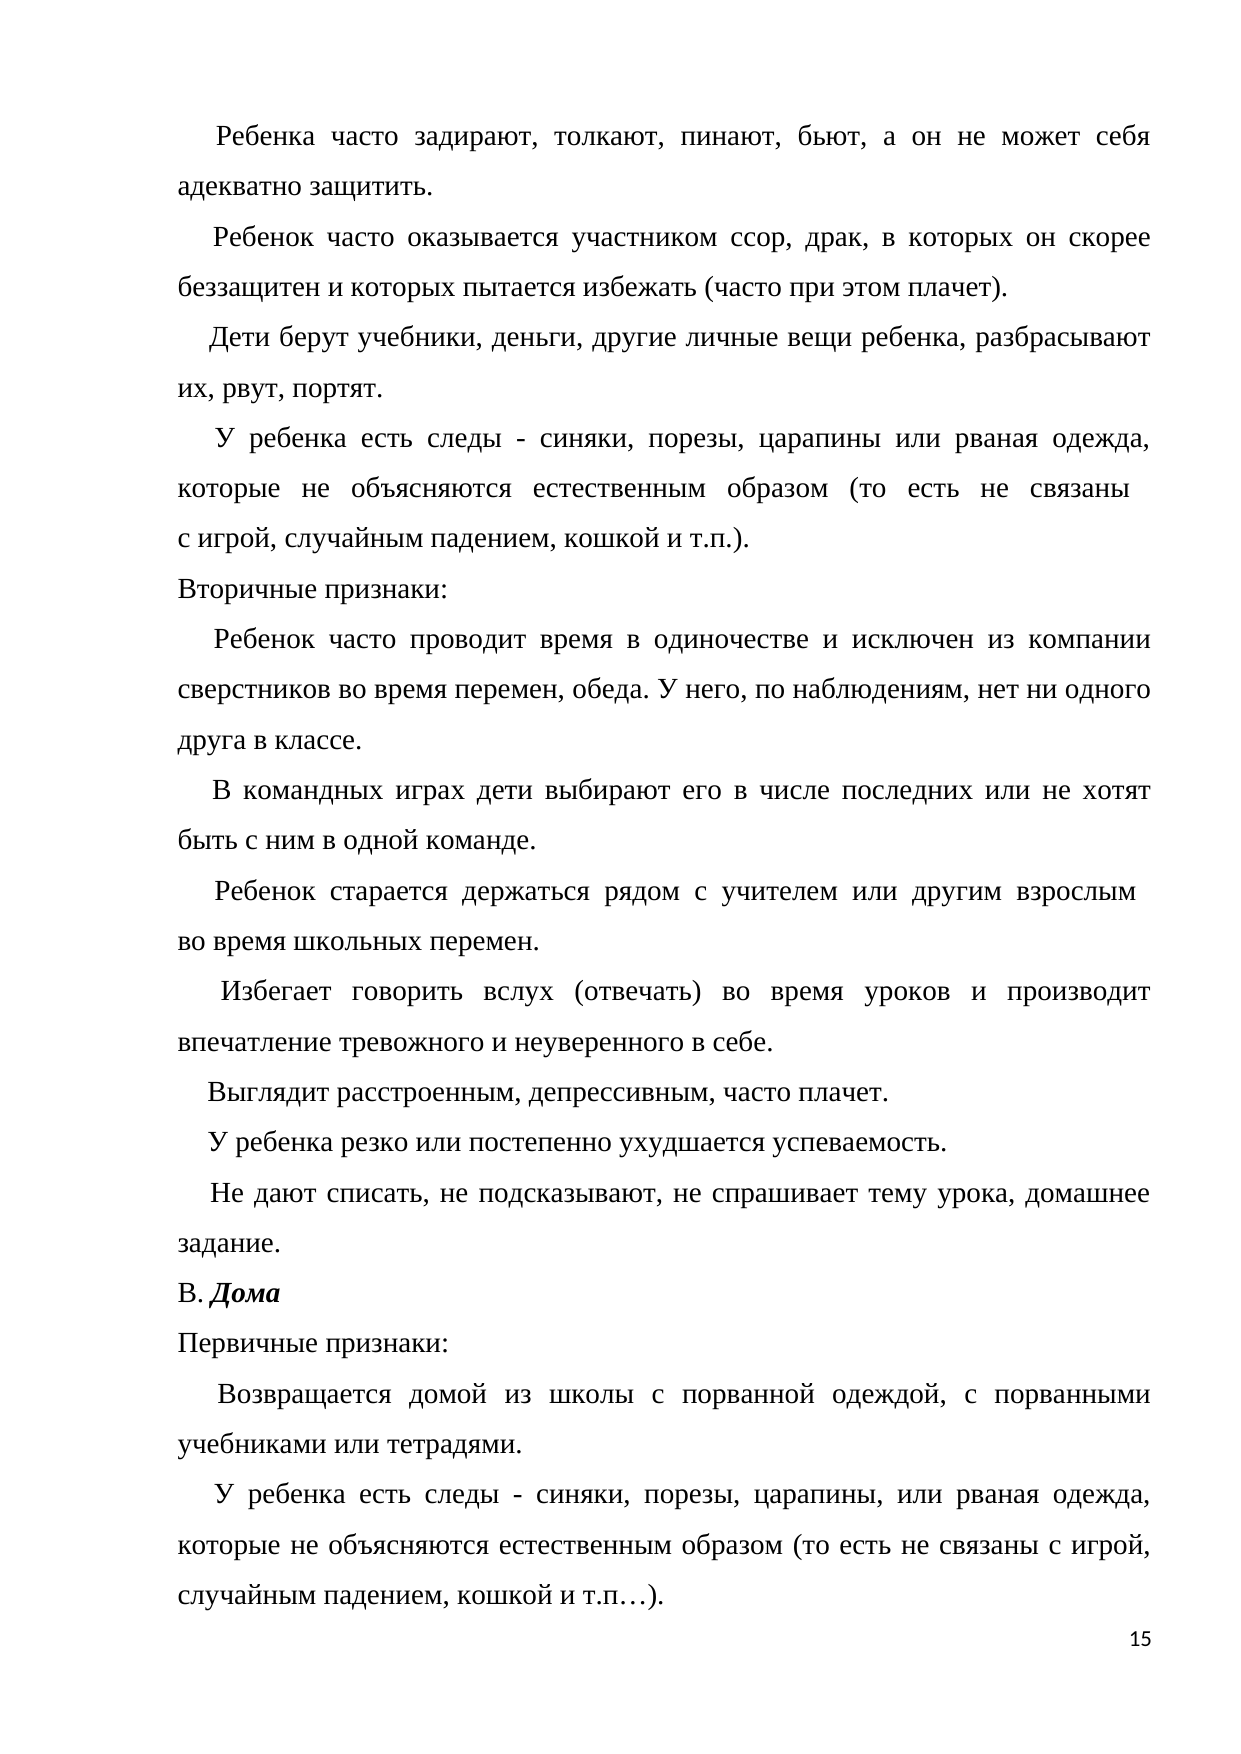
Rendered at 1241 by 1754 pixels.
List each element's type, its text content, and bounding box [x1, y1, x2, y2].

text  Ребенок часто оказывается участником ссор, драк, в которых он скорее беззащитен и которых пытается избежать (часто при этом плачет). [177, 219, 1152, 303]
text  У ребенка резко или постепенно ухудшается успеваемость. [177, 1124, 1152, 1158]
text  Выглядит расстроенным, депрессивным, часто плачет. [177, 1074, 1152, 1108]
text  В командных играх дети выбирают его в числе последних или не хотят быть с ним в одной команде. [177, 772, 1152, 856]
text В. Дома [177, 1275, 1152, 1309]
text  Дети берут учебники, деньги, другие личные вещи ребенка, разбрасывают их, рвут, портят. [177, 319, 1152, 403]
text Первичные признаки: [177, 1326, 1152, 1359]
text  Избегает говорить вслух (отвечать) во время уроков и производит впечатление тревожного и неуверенного в себе. [177, 973, 1152, 1057]
text Вторичные признаки: [177, 571, 1152, 604]
text  У ребенка есть следы - синяки, порезы, царапины или рваная одежда, которые не объясняются естественным образом (то есть не связаны с игрой, случайным падением, кошкой и т.п.). [177, 420, 1152, 554]
text  Ребенка часто задирают, толкают, пинают, бьют, а он не может себя адекватно защитить. [177, 118, 1152, 202]
text  Возвращается домой из школы с порванной одеждой, с порванными учебниками или тетрадями. [177, 1376, 1152, 1460]
text  Не дают списать, не подсказывают, не спрашивает тему урока, домашнее задание. [177, 1175, 1152, 1258]
text  У ребенка есть следы - синяки, порезы, царапины, или рваная одежда, которые не объясняются естественным образом (то есть не связаны с игрой, случайным падением, кошкой и т.п…). [177, 1477, 1152, 1611]
text  Ребенок старается держаться рядом с учителем или другим взрослым во время школьных перемен. [177, 873, 1152, 957]
text  Ребенок часто проводит время в одиночестве и исключен из компании сверстников во время перемен, обеда. У него, по наблюдениям, нет ни одного друга в классе. [177, 621, 1152, 755]
